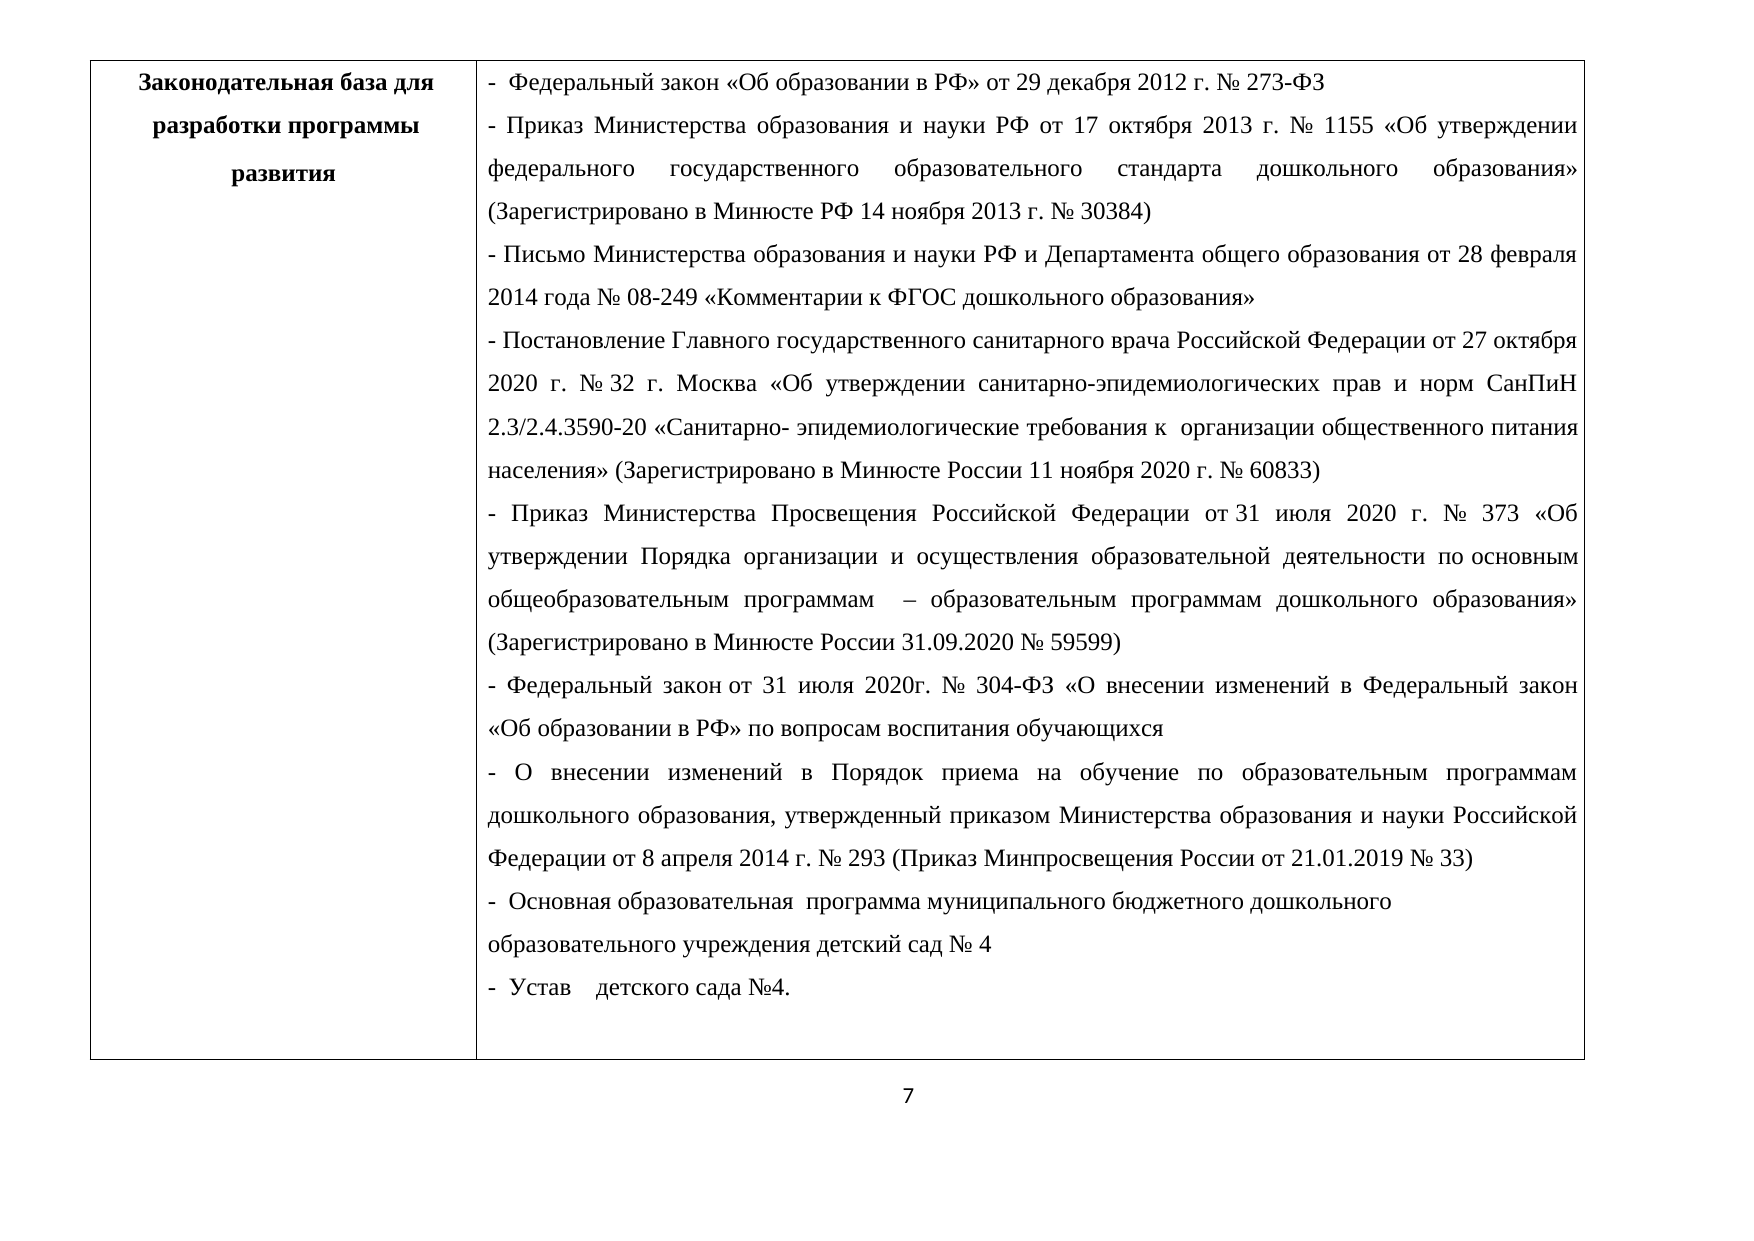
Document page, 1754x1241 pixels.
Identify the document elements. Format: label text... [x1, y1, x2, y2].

table_cell - Федеральный закон «Об образовании в РФ» от 29 декабря 2012 г. № 273-ФЗ - Приказ Министерства образования и науки РФ от 17 октября 2013 г. № 1155 «Об утверждении федерального государственного образовательного стандарта дошкольного образования» (Зарегистрировано в Минюсте РФ 14 ноября 2013 г. № 30384) - Письмо Министерства образования и науки РФ и Департамента общего образования от 28 февраля 2014 года № 08-249 «Комментарии к ФГОС дошкольного образования» - Постановление Главного государственного санитарного врача Российской Федерации от 27 октября 2020 г. № 32 г. Москва «Об утверждении санитарно-эпидемиологических прав и норм СанПиН 2.3/2.4.3590-20 «Санитарно- эпидемиологические требования к организации общественного питания населения» (Зарегистрировано в Минюсте России 11 ноября 2020 г. № 60833) - Приказ Министерства Просвещения Российской Федерации от 31 июля 2020 г. № 373 «Об утверждении Порядка организации и осуществления образовательной деятельности по основным общеобразовательным программам – образовательным программам дошкольного образования» (Зарегистрировано в Минюсте России 31.09.2020 № 59599) - Федеральный закон от 31 июля 2020г. № 304-ФЗ «О внесении изменений в Федеральный закон «Об образовании в РФ» по вопросам воспитания обучающихся - О внесении изменений в Порядок приема на обучение по образовательным программам дошкольного образования, утвержденный приказом Министерства образования и науки Российской Федерации от 8 апреля 2014 г. № 293 (Приказ Минпросвещения России от 21.01.2019 № 33) - Основная образовательная программа муниципального бюджетного дошкольного образовательного учреждения детский сад № 4 - Устав детского сада №4. [477, 61, 1584, 1058]
table_cell Законодательная база для разработки программы развития [91, 61, 476, 1058]
